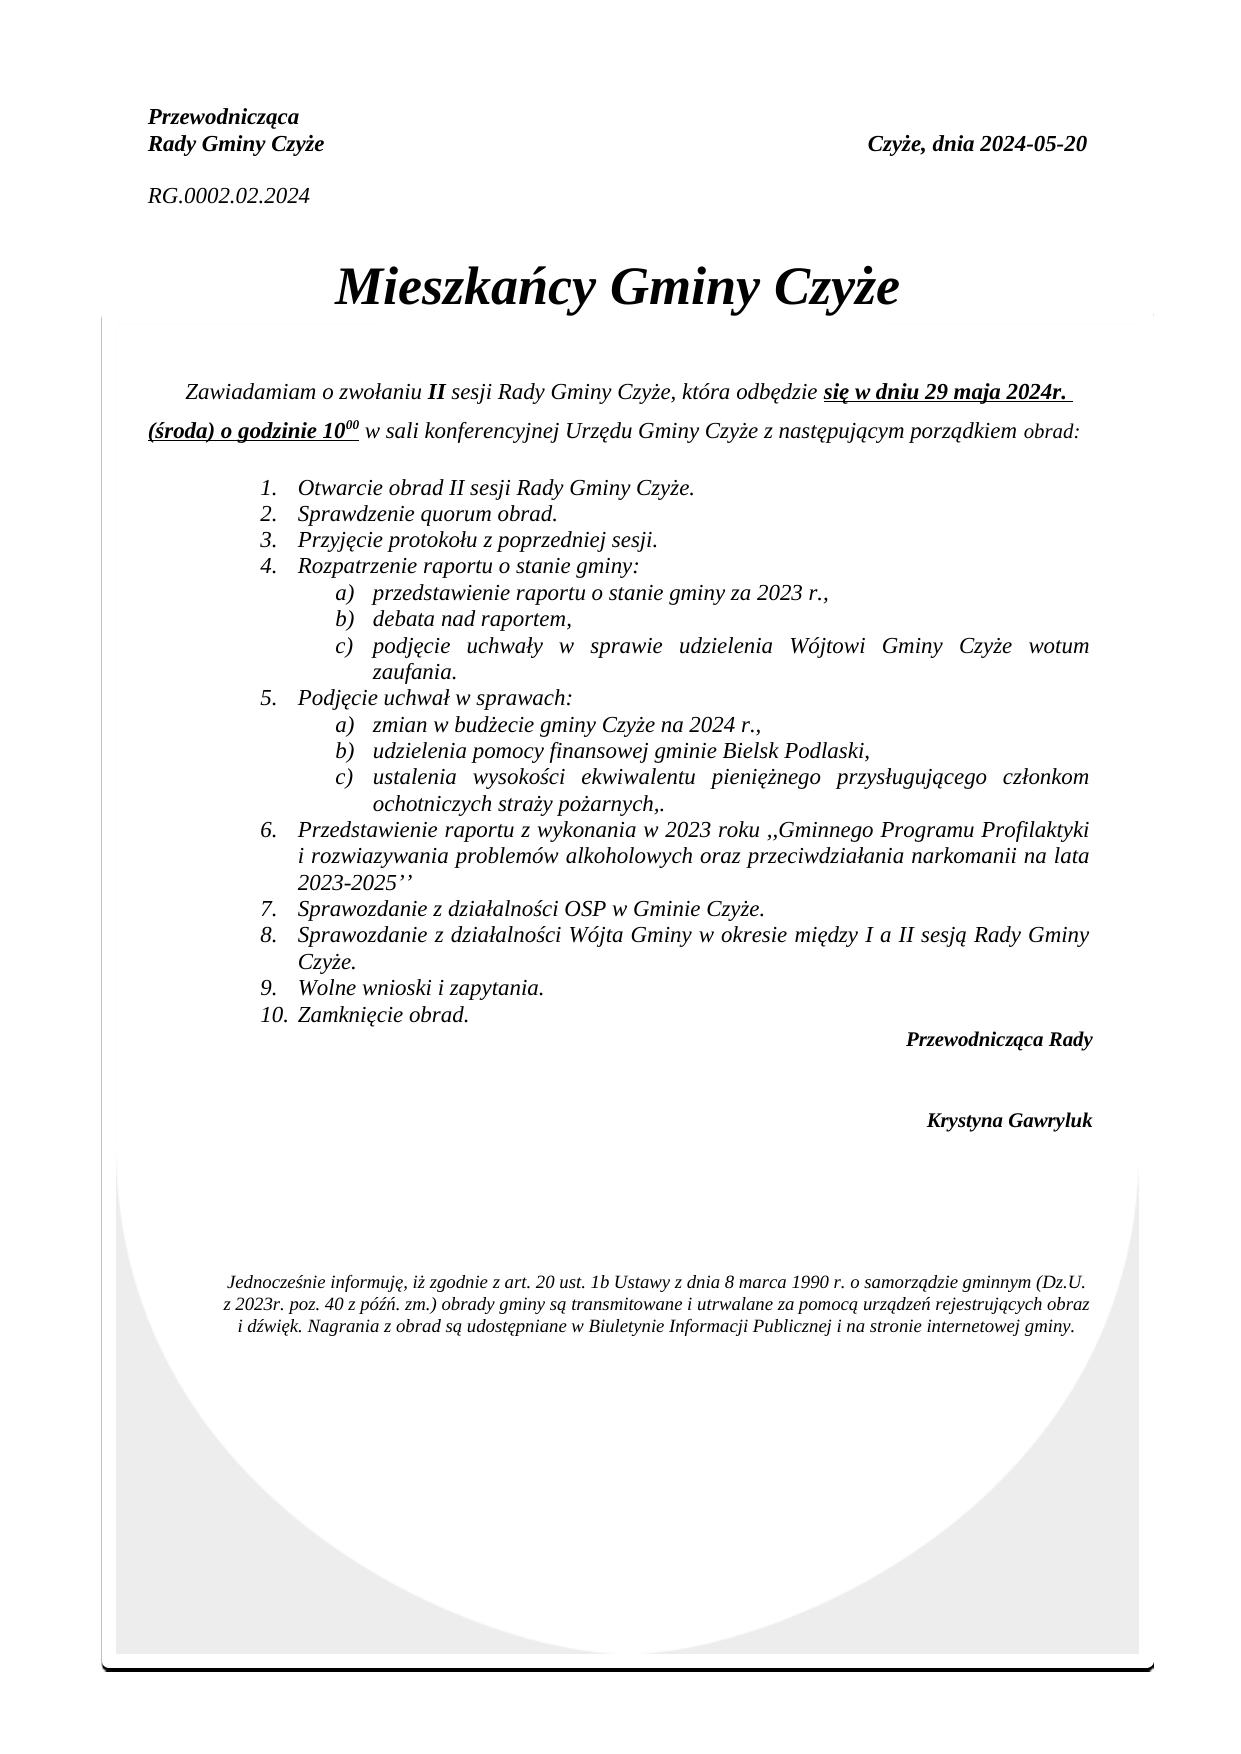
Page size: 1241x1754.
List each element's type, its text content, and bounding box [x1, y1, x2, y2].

list Przedstawienie raportu z wykonania w 2023 roku ,,Gminnego Programu Profilaktyki i rozwiazywania problemów alkoholowych oraz przeciwdziałania narkomanii na lata 2023-2025’’ [260, 816, 1093, 895]
list Zamknięcie obrad. [260, 1001, 1093, 1027]
list Krystyna Gawryluk [223, 1108, 1093, 1132]
text Zawiadamiam o zwołaniu II sesji Rady Gminy Czyże, która odbędzie się w dniu 29 maja 2024r. (środa) o godzinie 1000 w sali konferencyjnej Urzędu Gminy Czyże z następującym porządkiem obrad: [148, 378, 1093, 444]
list Sprawdzenie quorum obrad. [260, 500, 1093, 526]
list Podjęcie uchwał w sprawach: [260, 684, 1093, 711]
text Przewodnicząca [148, 103, 1093, 130]
list Sprawozdanie z działalności Wójta Gminy w okresie między I a II sesją Rady Gminy Czyże. [260, 922, 1093, 974]
text Rady Gminy Czyże Czyże, dnia 2024-05-20 [148, 130, 1093, 156]
list Jednocześnie informuję, iż zgodnie z art. 20 ust. 1b Ustawy z dnia 8 marca 1990 r. o samorządzie gminnym (Dz.U. z 2023r. poz. 40 z późń. zm.) obrady gminy są transmitowane i utrwalane za pomocą urządzeń rejestrujących obraz i dźwięk. Nagrania z obrad są udostępniane w Biuletynie Informacji Publicznej i na stronie internetowej gminy. [223, 1271, 1093, 1336]
text RG.0002.02.2024 [148, 182, 1093, 209]
list Sprawozdanie z działalności OSP w Gminie Czyże. [260, 895, 1093, 922]
list Przewodnicząca Rady [223, 1027, 1093, 1051]
list Wolne wnioski i zapytania. [260, 974, 1093, 1001]
list Otwarcie obrad II sesji Rady Gminy Czyże. [260, 473, 1093, 500]
list podjęcie uchwały w sprawie udzielenia Wójtowi Gminy Czyże wotum zaufania. [335, 632, 1093, 684]
list zmian w budżecie gminy Czyże na 2024 r., [335, 711, 1093, 737]
list debata nad raportem, [335, 605, 1093, 632]
list przedstawienie raportu o stanie gminy za 2023 r., [335, 579, 1093, 605]
list Rozpatrzenie raportu o stanie gminy: [260, 553, 1093, 579]
list ustalenia wysokości ekwiwalentu pieniężnego przysługującego członkom ochotniczych straży pożarnych,. [335, 763, 1093, 816]
list udzielenia pomocy finansowej gminie Bielsk Podlaski, [335, 737, 1093, 763]
list Przyjęcie protokołu z poprzedniej sesji. [260, 526, 1093, 553]
text Mieszkańcy Gminy Czyże [148, 254, 1093, 317]
